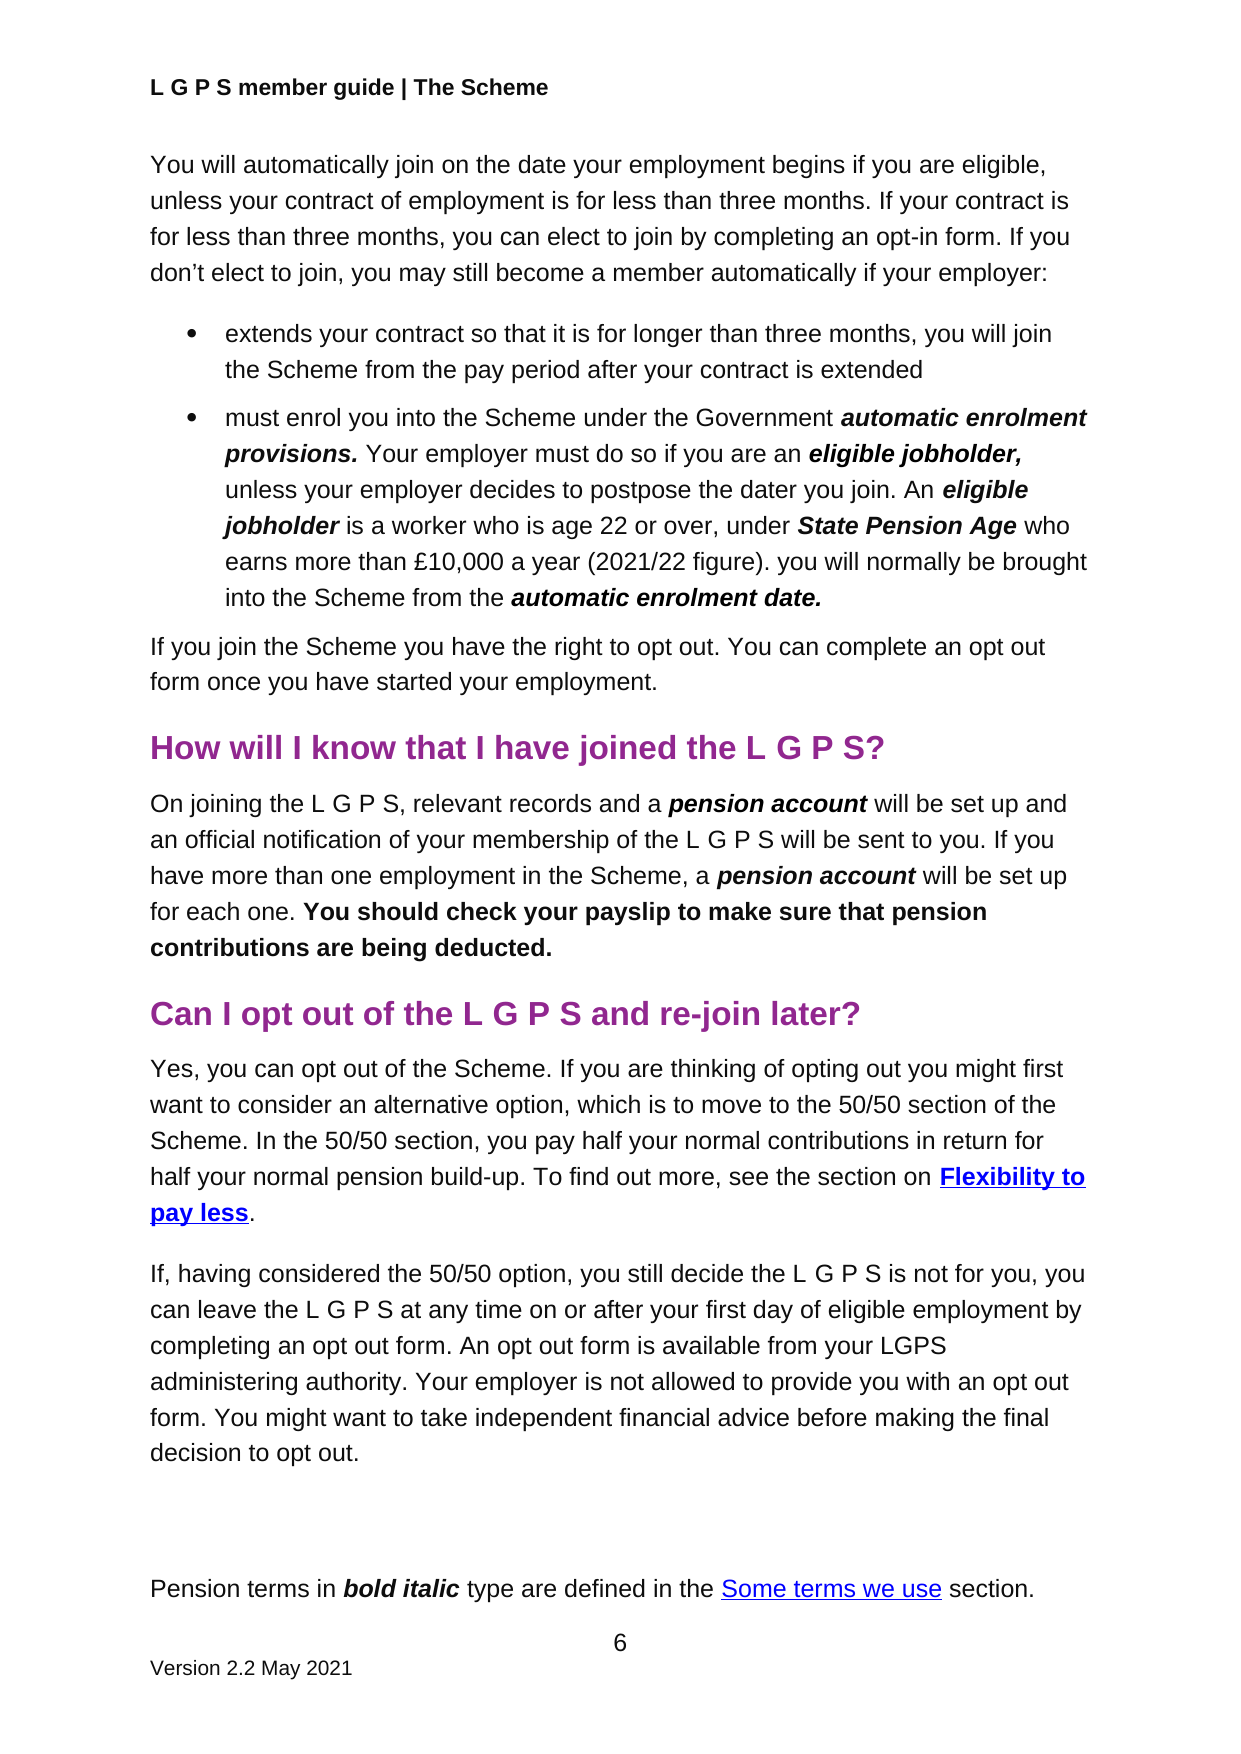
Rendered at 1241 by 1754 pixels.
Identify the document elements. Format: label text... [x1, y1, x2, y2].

text If you join the Scheme you have the right to opt out. You can complete an opt out form once you have started your employment. [150, 631, 1090, 696]
list must enrol you into the Scheme under the Government automatic enrolment provisions. Your employer must do so if you are an eligible jobholder, unless your employer decides to postpose the dater you join. An eligible jobholder is a worker who is age 22 or over, under State Pension Age who earns more than £10,000 a year (2021/22 figure). you will normally be brought into the Scheme from the automatic enrolment date. [187, 403, 1090, 612]
text Yes, you can opt out of the Scheme. If you are thinking of opting out you might first want to consider an alternative option, which is to move to the 50/50 section of the Scheme. In the 50/50 section, you pay half your normal contributions in return for half your normal pension build-up. To find out more, see the section on Flexibility to pay less. [150, 1054, 1090, 1227]
subtitle Can I opt out of the L G P S and re-join later? [150, 993, 1090, 1032]
text You will automatically join on the date your employment begins if you are eligible, unless your contract of employment is for less than three months. If your contract is for less than three months, you can elect to join by completing an opt-in form. If you don’t elect to join, you may still become a member automatically if your employer: [150, 150, 1090, 287]
subtitle How will I know that I have joined the L G P S? [150, 728, 1090, 767]
list extends your contract so that it is for longer than three months, you will join the Scheme from the pay period after your contract is extended [187, 319, 1090, 383]
text On joining the L G P S, relevant records and a pension account will be set up and an official notification of your membership of the L G P S will be sent to you. If you have more than one employment in the Scheme, a pension account will be set up for each one. You should check your payslip to make sure that pension contributions are being deducted. [150, 789, 1090, 961]
text If, having considered the 50/50 option, you still decide the L G P S is not for you, you can leave the L G P S at any time on or after your first day of eligible employment by completing an opt out form. An opt out form is available from your LGPS administering authority. Your employer is not allowed to provide you with an opt out form. You might want to take independent financial advice before making the final decision to opt out. [150, 1259, 1090, 1467]
